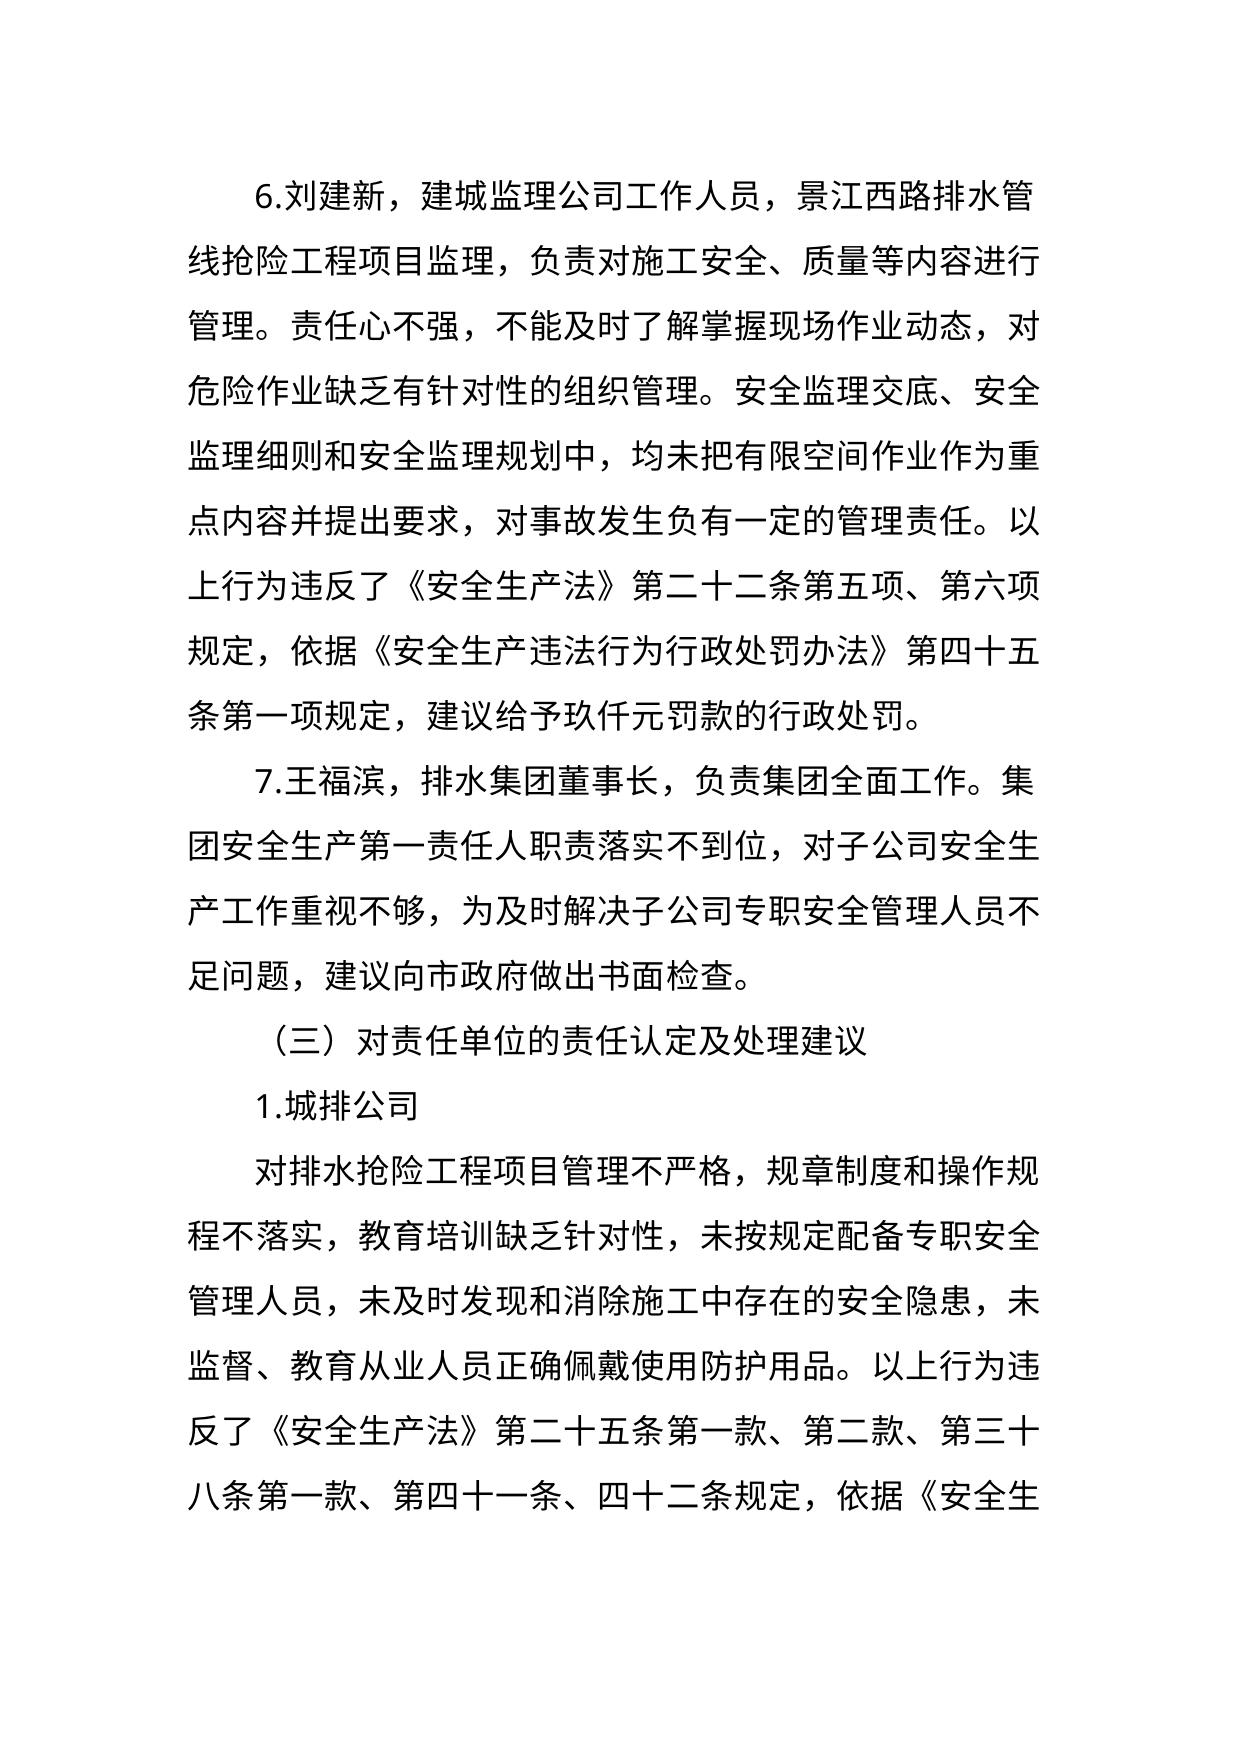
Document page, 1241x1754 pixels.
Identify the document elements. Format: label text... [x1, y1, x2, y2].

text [187, 1137, 1053, 1527]
text 7.王福滨，排水集团董事长，负责集团全面工作。集团安全生产第一责任人职责落实不到位，对子公司安全生产工作重视不够，为及时解决子公司专职安全管理人员不足问题，建议向市政府做出书面检查。 [187, 747, 1053, 1007]
text （三）对责任单位的责任认定及处理建议 [187, 1007, 1053, 1072]
text 6.刘建新，建城监理公司工作人员，景江西路排水管线抢险工程项目监理，负责对施工安全、质量等内容进行管理。责任心不强，不能及时了解掌握现场作业动态，对危险作业缺乏有针对性的组织管理。安全监理交底、安全监理细则和安全监理规划中，均未把有限空间作业作为重点内容并提出要求，对事故发生负有一定的管理责任。以上行为违反了《安全生产法》第二十二条第五项、第六项规定，依据《安全生产违法行为行政处罚办法》第四十五条第一项规定，建议给予玖仟元罚款的行政处罚。 [187, 162, 1053, 747]
text 1.城排公司 [187, 1072, 1053, 1137]
